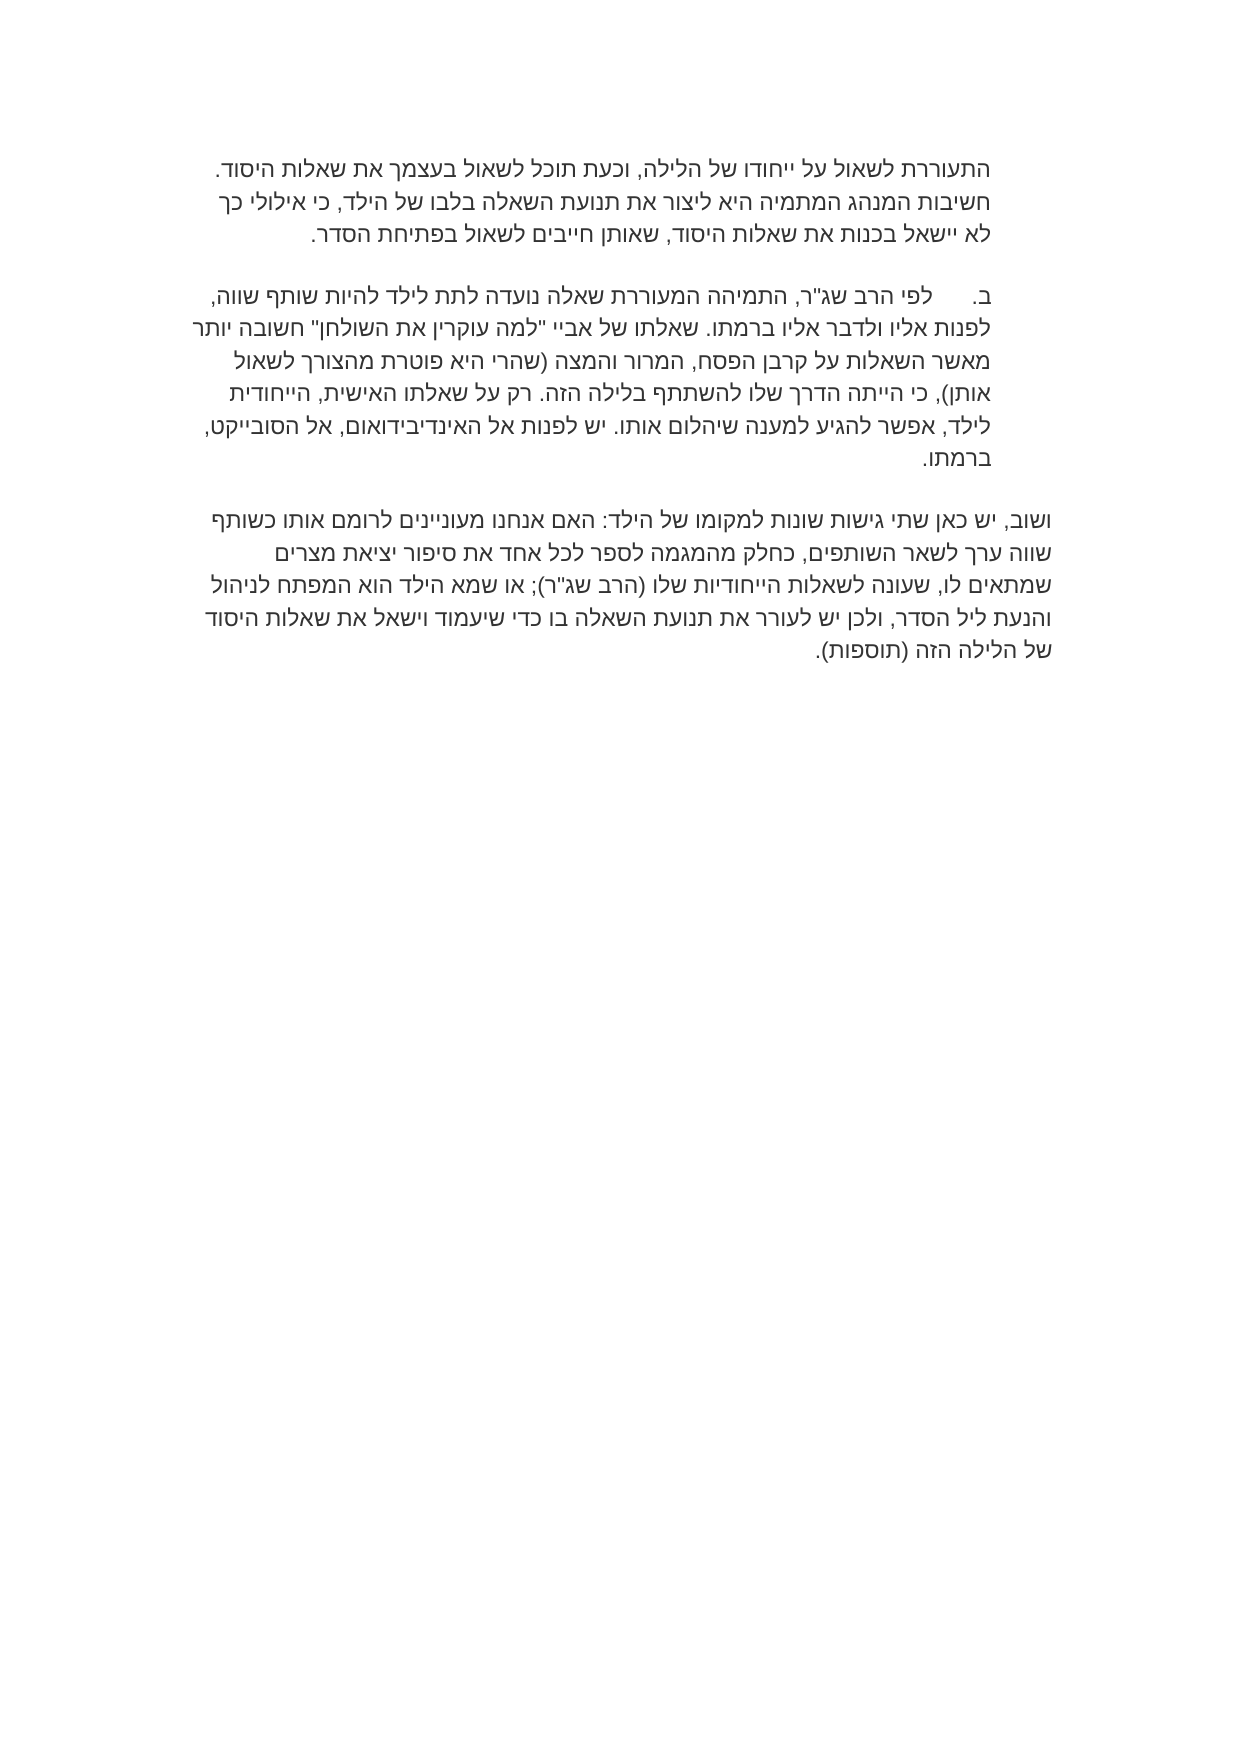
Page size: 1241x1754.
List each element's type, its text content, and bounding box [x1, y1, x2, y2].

text ושוב, יש כאן שתי גישות שונות למקומו של הילד: האם אנחנו מעוניינים לרומם אותו כשותף שווה ערך לשאר השותפים, כחלק מהמגמה לספר לכל אחד את סיפור יציאת מצרים שמתאים לו, שעונה לשאלות הייחודיות שלו (הרב שג"ר); או שמא הילד הוא המפתח לניהול והנעת ליל הסדר, ולכן יש לעורר את תנועת השאלה בו כדי שיעמוד וישאל את שאלות היסוד של הלילה הזה (תוספות). [187, 501, 1053, 663]
text ב. לפי הרב שג"ר, התמיהה המעוררת שאלה נועדה לתת לילד להיות שותף שווה, לפנות אליו ולדבר אליו ברמתו. שאלתו של אביי "למה עוקרין את השולחן" חשובה יותר מאשר השאלות על קרבן הפסח, המרור והמצה (שהרי היא פוטרת מהצורך לשאול אותן), כי הייתה הדרך שלו להשתתף בלילה הזה. רק על שאלתו האישית, הייחודית לילד, אפשר להגיע למענה שיהלום אותו. יש לפנות אל האינדיבידואום, אל הסובייקט, ברמתו. [187, 277, 992, 472]
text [187, 150, 992, 247]
